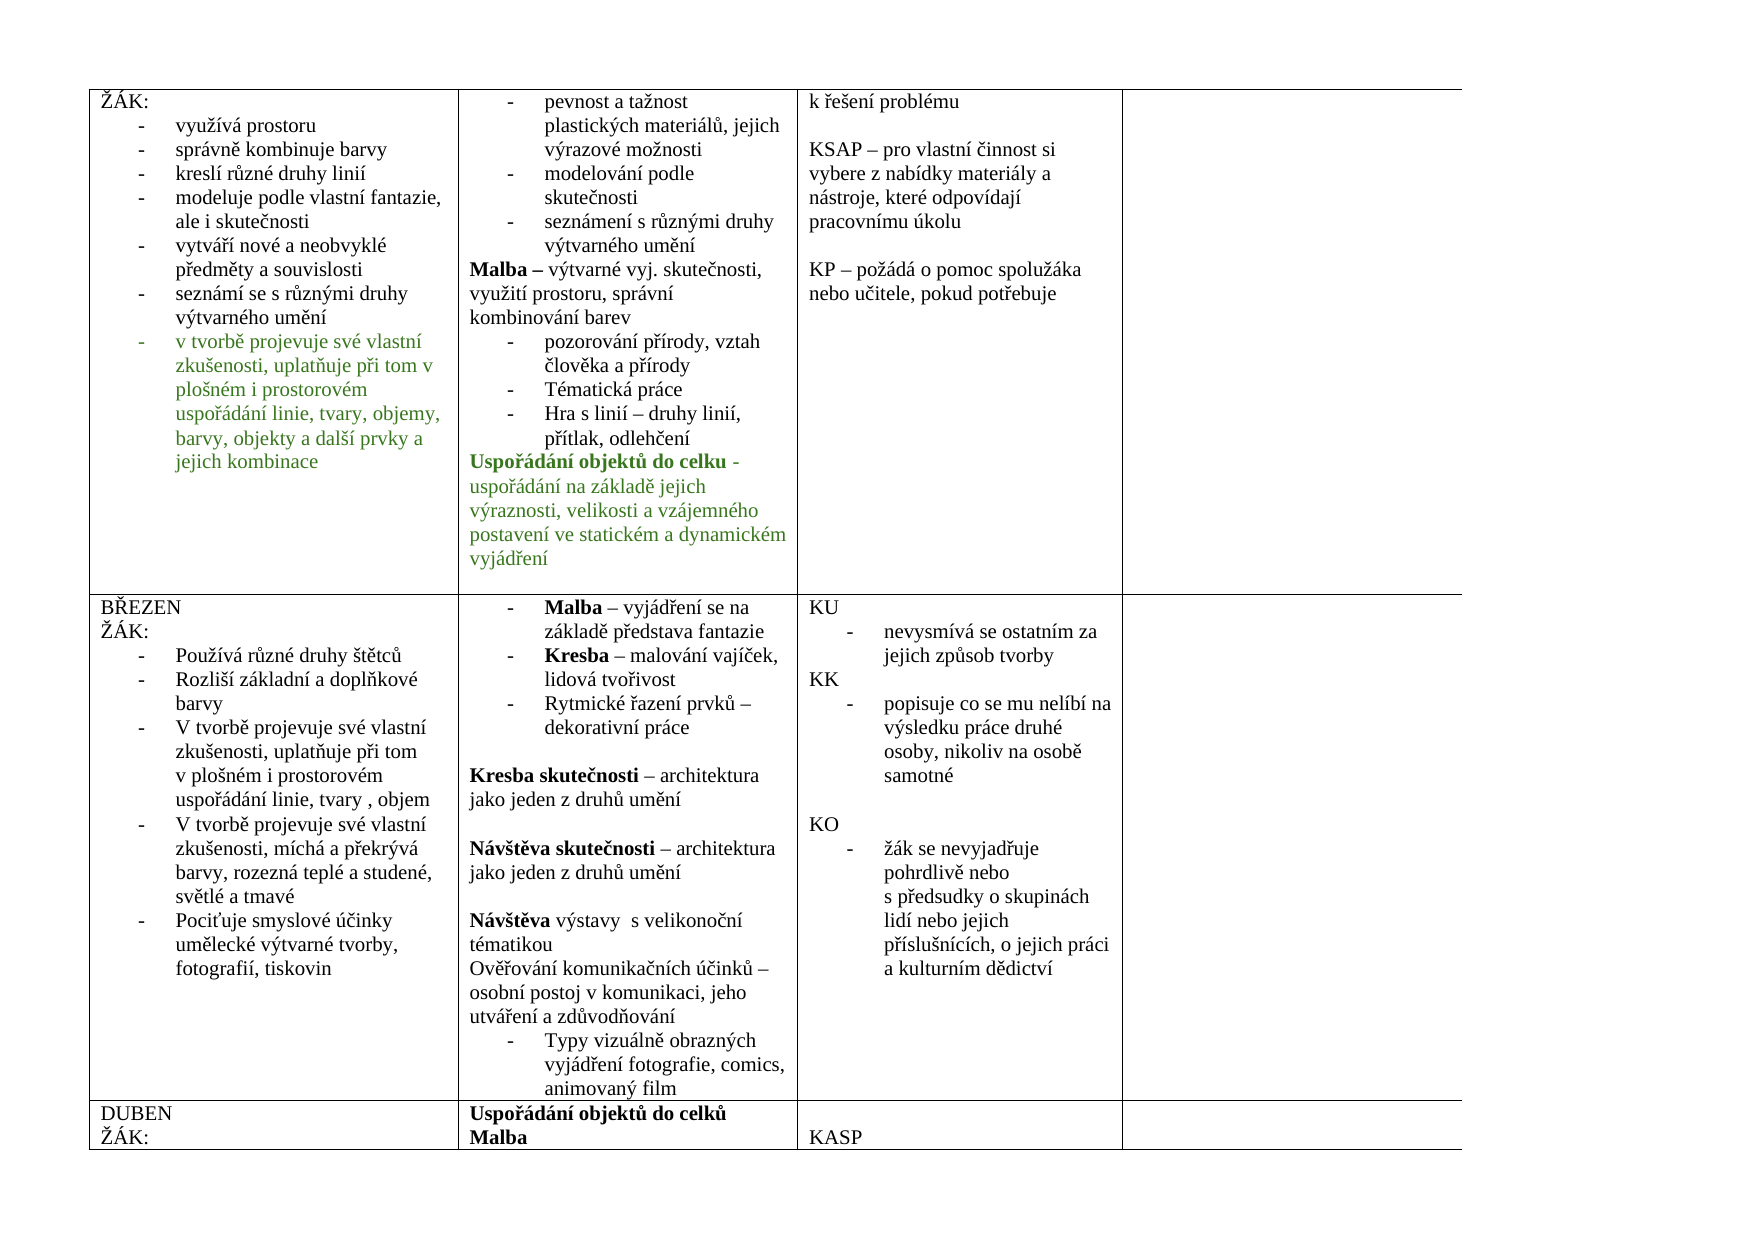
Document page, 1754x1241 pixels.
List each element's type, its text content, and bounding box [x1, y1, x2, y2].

table_cell KU nevysmívá se ostatním za jejich způsob tvorby KK popisuje co se mu nelíbí na výsledku práce druhé osoby, nikoliv na osobě samotné KO žák se nevyjadřuje pohrdlivě nebo s předsudky o skupinách lidí nebo jejich příslušnících, o jejich práci a kulturním dědictví [798, 595, 1122, 1100]
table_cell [90, 90, 458, 594]
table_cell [798, 1101, 1122, 1149]
table_cell [1123, 595, 1462, 1100]
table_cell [90, 1101, 458, 1149]
table_cell Malba – vyjádření se na základě představa fantazie Kresba – malování vajíček, lidová tvořivost Rytmické řazení prvků – dekorativní práce Kresba skutečnosti – architektura jako jeden z druhů umění Návštěva skutečnosti – architektura jako jeden z druhů umění Návštěva výstavy s velikonoční tématikou Ověřování komunikačních účinků – osobní postoj v komunikaci, jeho utváření a zdůvodňování Typy vizuálně obrazných vyjádření fotografie, comics, animovaný film [459, 595, 797, 1100]
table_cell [459, 1101, 797, 1149]
table_cell BŘEZEN ŽÁK: Používá různé druhy štětců Rozliší základní a doplňkové barvy V tvorbě projevuje své vlastní zkušenosti, uplatňuje při tom v plošném i prostorovém uspořádání linie, tvary , objem V tvorbě projevuje své vlastní zkušenosti, míchá a překrývá barvy, rozezná teplé a studené, světlé a tmavé Pociťuje smyslové účinky umělecké výtvarné tvorby, fotografií, tiskovin [90, 595, 458, 1100]
table_cell [1123, 1101, 1462, 1149]
table_cell [1123, 90, 1462, 594]
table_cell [798, 90, 1122, 594]
